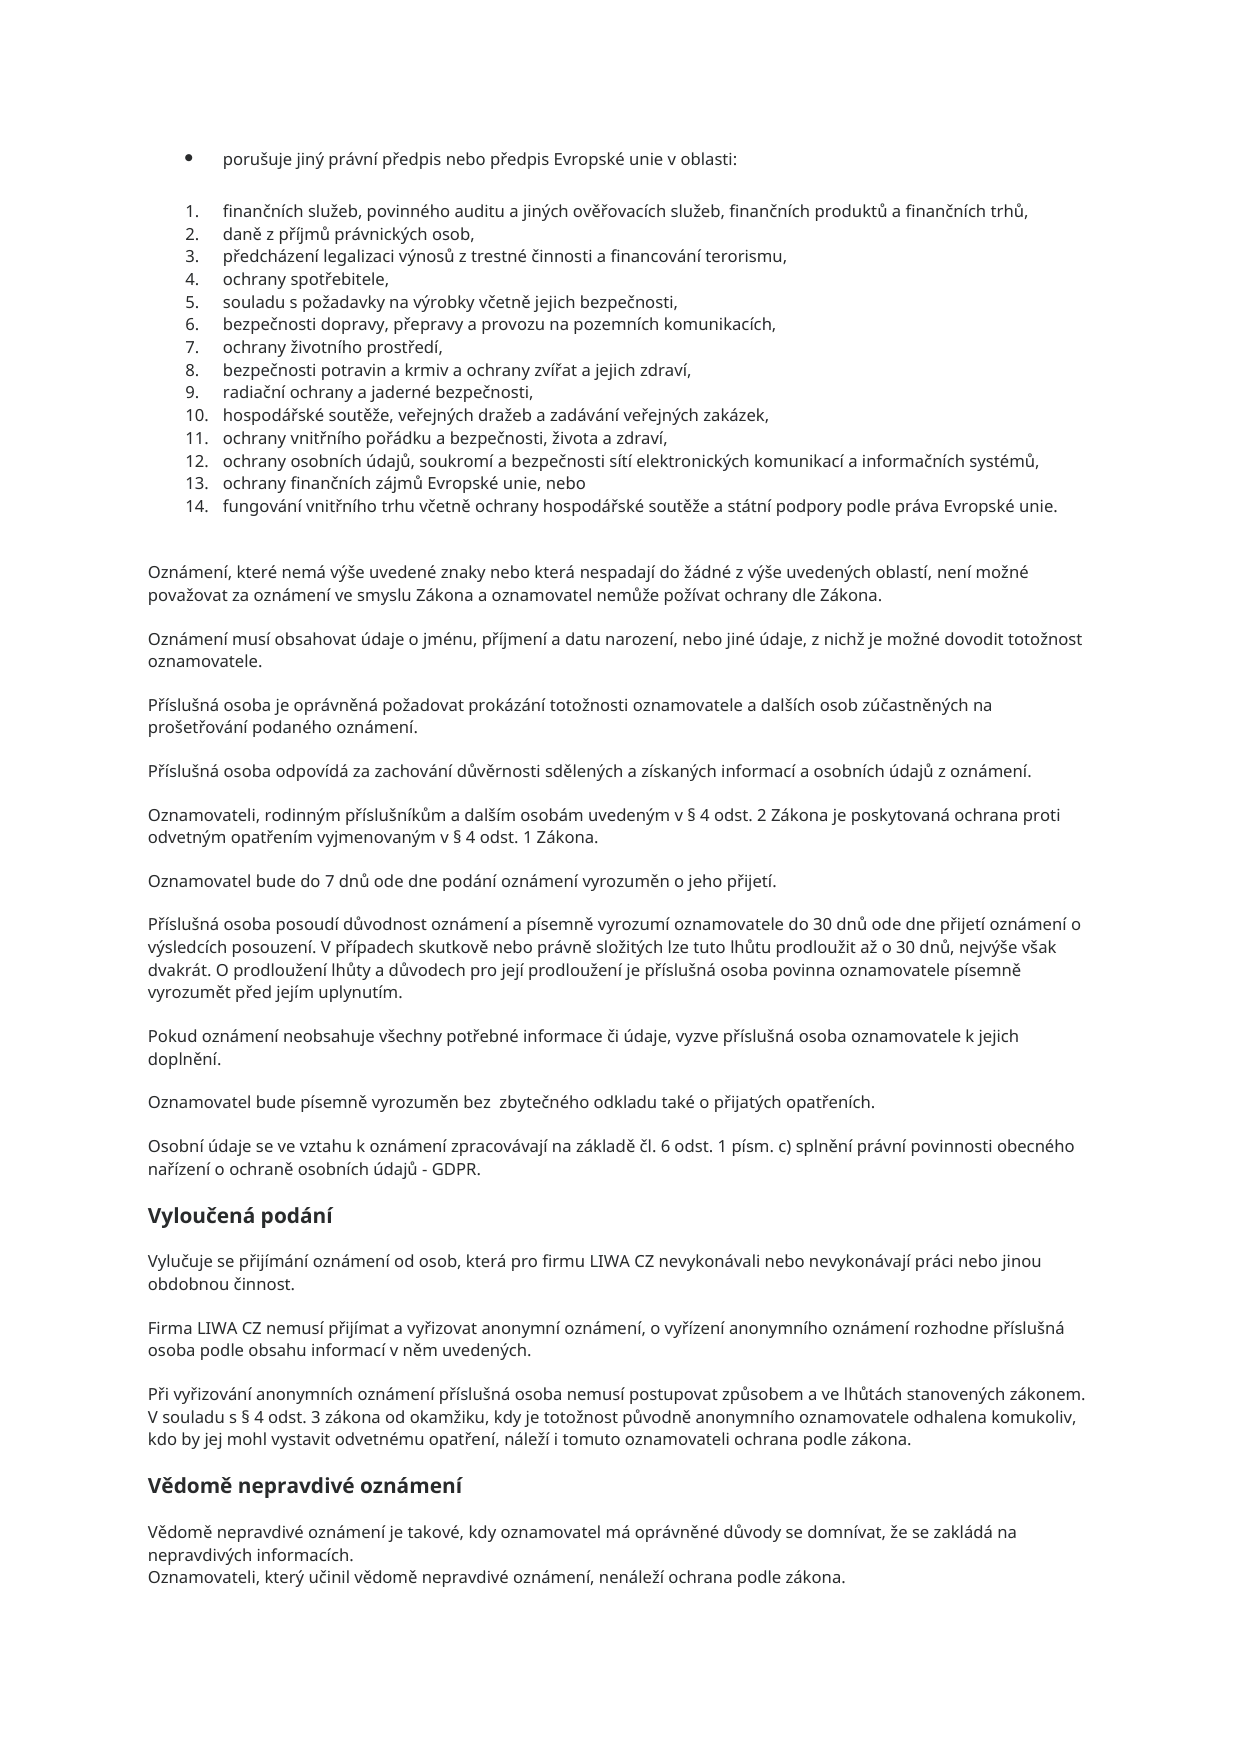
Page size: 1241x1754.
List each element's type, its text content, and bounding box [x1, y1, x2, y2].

list radiační ochrany a jaderné bezpečnosti, [185, 381, 1093, 404]
list souladu s požadavky na výrobky včetně jejich bezpečnosti, [185, 290, 1093, 313]
text Příslušná osoba odpovídá za zachování důvěrnosti sdělených a získaných informací a osobních údajů z oznámení. [148, 760, 1093, 782]
text Firma LIWA CZ nemusí přijímat a vyřizovat anonymní oznámení, o vyřízení anonymního oznámení rozhodne příslušná osoba podle obsahu informací v něm uvedených. [148, 1316, 1093, 1362]
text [148, 1521, 1093, 1589]
list bezpečnosti potravin a krmiv a ochrany zvířat a jejich zdraví, [185, 358, 1093, 381]
text Pokud oznámení neobsahuje všechny potřebné informace či údaje, vyzve příslušná osoba oznamovatele k jejich doplnění. [148, 1025, 1093, 1070]
list ochrany spotřebitele, [185, 268, 1093, 290]
list daně z příjmů právnických osob, [185, 222, 1093, 245]
text Oznamovatel bude do 7 dnů ode dne podání oznámení vyrozuměn o jeho přijetí. [148, 869, 1093, 892]
text Vyloučená podání [148, 1201, 1093, 1229]
list hospodářské soutěže, veřejných dražeb a zadávání veřejných zakázek, [185, 404, 1093, 427]
list ochrany vnitřního pořádku a bezpečnosti, života a zdraví, [185, 427, 1093, 449]
text Oznamovatel bude písemně vyrozuměn bez zbytečného odkladu také o přijatých opatřeních. [148, 1091, 1093, 1114]
text Oznámení, které nemá výše uvedené znaky nebo která nespadají do žádné z výše uvedených oblastí, není možné považovat za oznámení ve smyslu Zákona a oznamovatel nemůže požívat ochrany dle Zákona. [148, 561, 1093, 606]
list ochrany finančních zájmů Evropské unie, nebo [185, 472, 1093, 495]
text Při vyřizování anonymních oznámení příslušná osoba nemusí postupovat způsobem a ve lhůtách stanovených zákonem. V souladu s § 4 odst. 3 zákona od okamžiku, kdy je totožnost původně anonymního oznamovatele odhalena komukoliv, kdo by jej mohl vystavit odvetnému opatření, náleží i tomuto oznamovateli ochrana podle zákona. [148, 1382, 1093, 1451]
list finančních služeb, povinného auditu a jiných ověřovacích služeb, finančních produktů a finančních trhů, [185, 199, 1093, 222]
list předcházení legalizaci výnosů z trestné činnosti a financování terorismu, [185, 245, 1093, 268]
list bezpečnosti dopravy, přepravy a provozu na pozemních komunikacích, [185, 313, 1093, 336]
text Vylučuje se přijímání oznámení od osob, která pro firmu LIWA CZ nevykonávali nebo nevykonávají práci nebo jinou obdobnou činnost. [148, 1250, 1093, 1295]
list ochrany osobních údajů, soukromí a bezpečnosti sítí elektronických komunikací a informačních systémů, [185, 449, 1093, 472]
text Příslušná osoba posoudí důvodnost oznámení a písemně vyrozumí oznamovatele do 30 dnů ode dne přijetí oznámení o výsledcích posouzení. V případech skutkově nebo právně složitých lze tuto lhůtu prodloužit až o 30 dnů, nejvýše však dvakrát. O prodloužení lhůty a důvodech pro její prodloužení je příslušná osoba povinna oznamovatele písemně vyrozumět před jejím uplynutím. [148, 913, 1093, 1004]
text Oznamovateli, rodinným příslušníkům a dalším osobám uvedeným v § 4 odst. 2 Zákona je poskytovaná ochrana proti odvetným opatřením vyjmenovaným v § 4 odst. 1 Zákona. [148, 803, 1093, 849]
list fungování vnitřního trhu včetně ochrany hospodářské soutěže a státní podpory podle práva Evropské unie. [185, 495, 1093, 517]
list porušuje jiný právní předpis nebo předpis Evropské unie v oblasti: [185, 148, 1093, 170]
text Oznámení musí obsahovat údaje o jménu, příjmení a datu narození, nebo jiné údaje, z nichž je možné dovodit totožnost oznamovatele. [148, 627, 1093, 673]
text Vědomě nepravdivé oznámení [148, 1471, 1093, 1500]
text Osobní údaje se ve vztahu k oznámení zpracovávají na základě čl. 6 odst. 1 písm. c) splnění právní povinnosti obecného nařízení o ochraně osobních údajů - GDPR. [148, 1134, 1093, 1180]
text Příslušná osoba je oprávněná požadovat prokázání totožnosti oznamovatele a dalších osob zúčastněných na prošetřování podaného oznámení. [148, 693, 1093, 739]
list ochrany životního prostředí, [185, 336, 1093, 358]
